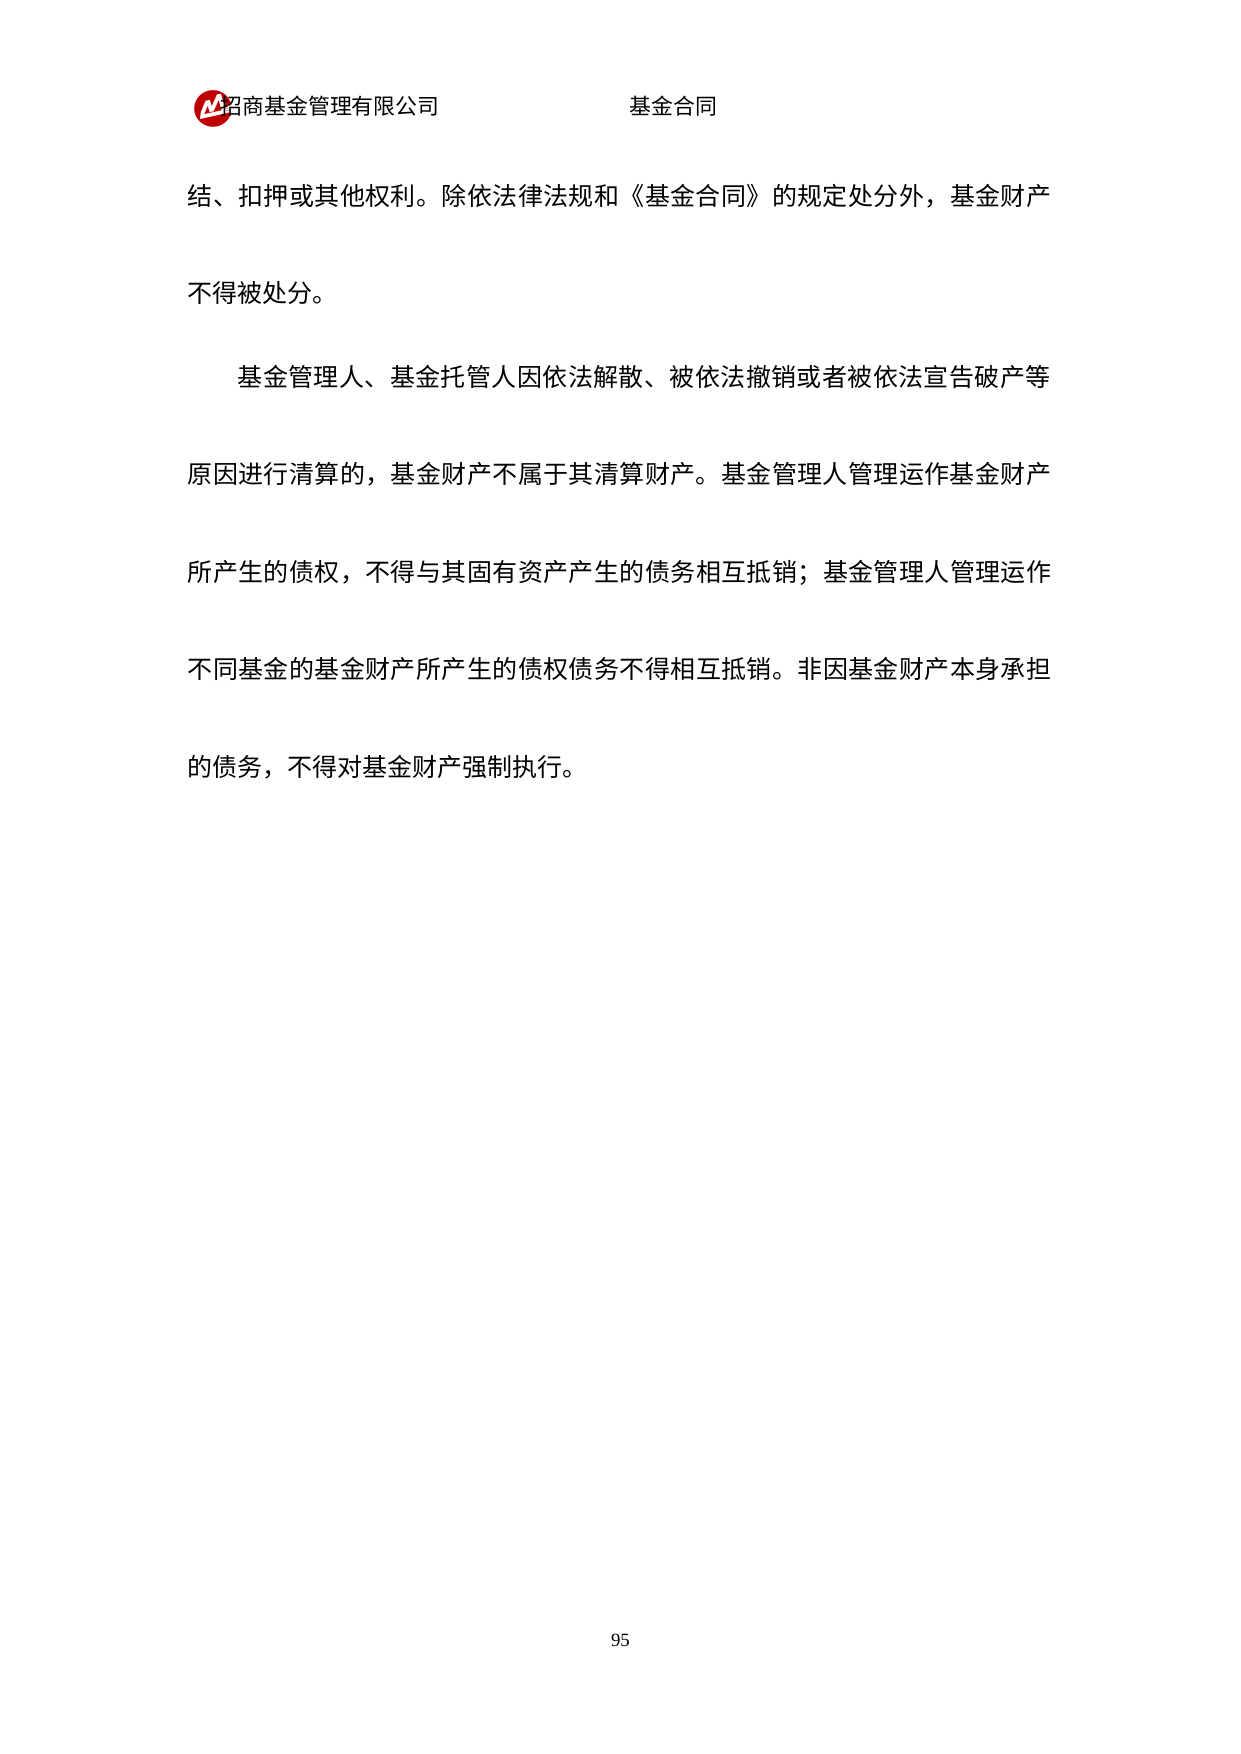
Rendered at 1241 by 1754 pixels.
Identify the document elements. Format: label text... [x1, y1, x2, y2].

text 基金管理人、基金托管人因依法解散、被依法撤销或者被依法宣告破产等原因进行清算的，基金财产不属于其清算财产。基金管理人管理运作基金财产所产生的债权，不得与其固有资产产生的债务相互抵销；基金管理人管理运作不同基金的基金财产所产生的债权债务不得相互抵销。非因基金财产本身承担的债务，不得对基金财产强制执行。 [187, 343, 1053, 798]
picture [194, 90, 232, 127]
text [187, 162, 1053, 324]
